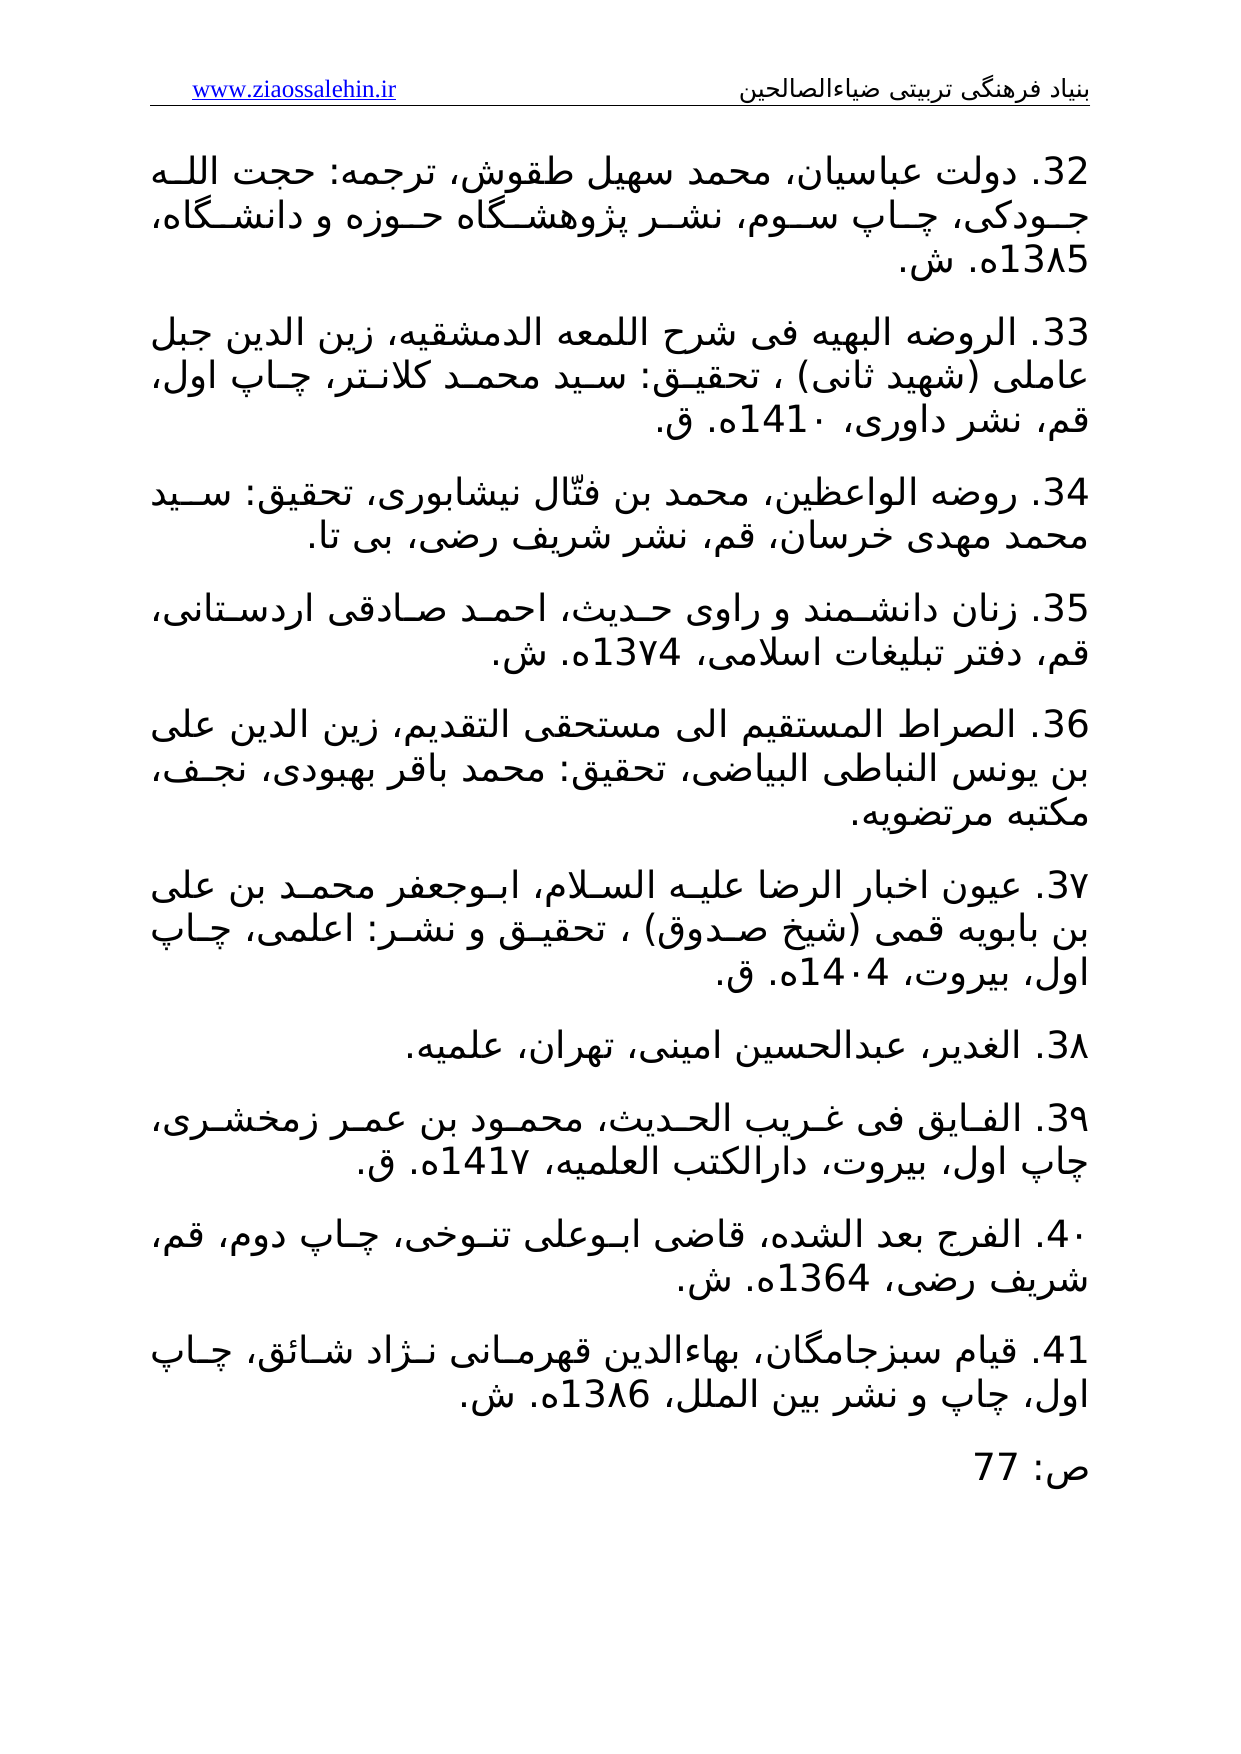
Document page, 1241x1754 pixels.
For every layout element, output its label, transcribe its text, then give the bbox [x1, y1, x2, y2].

text 36. الصراط المستقیم الی مستحقی التقدیم، زین الدین علی بن یونس النباطی البیاضی، تحقیق: محمد باقر بهبودی، نجف، مکتبه مرتضویه. [150, 703, 1090, 834]
text 35. زنان دانشمند و راوی حدیث، احمد صادقی اردستانی، قم، دفتر تبلیغات اسلامی، 13٧4ه. ش. [150, 587, 1090, 674]
text 3٨. الغدیر، عبدالحسین امینی، تهران، علمیه. [150, 1023, 1090, 1067]
text 3٩. الفایق فی غریب الحدیث، محمود بن عمر زمخشری، چاپ اول، بیروت، دارالکتب العلمیه، 141٧ه. ق. [150, 1096, 1090, 1183]
text 41. قیام سبزجامگان، بهاءالدین قهرمانی نژاد شائق، چاپ اول، چاپ و نشر بین الملل، 13٨6ه. ش. [150, 1329, 1090, 1416]
text 32. دولت عباسیان، محمد سهیل طقوش، ترجمه: حجت الله جودکی، چاپ سوم، نشر پژوهشگاه حوزه و دانشگاه، 13٨5ه. ش. [150, 150, 1090, 281]
text 4٠. الفرج بعد الشده، قاضی ابوعلی تنوخی، چاپ دوم، قم، شریف رضی، 1364ه. ش. [150, 1213, 1090, 1300]
text ص: 77 [150, 1446, 1090, 1489]
text 3٧. عیون اخبار الرضا علیه السلام، ابوجعفر محمد بن علی بن بابویه قمی (شیخ صدوق) ، تحقیق و نشر: اعلمی، چاپ اول، بیروت، 14٠4ه. ق. [150, 863, 1090, 994]
text 33. الروضه البهیه فی شرح اللمعه الدمشقیه، زین الدین جبل عاملی (شهید ثانی) ، تحقیق: سید محمد کلانتر، چاپ اول، قم، نشر داوری، 141٠ه. ق. [150, 310, 1090, 441]
text 34. روضه الواعظین، محمد بن فتّال نیشابوری، تحقیق: سید محمد مهدی خرسان، قم، نشر شریف رضی، بی تا. [150, 470, 1090, 557]
